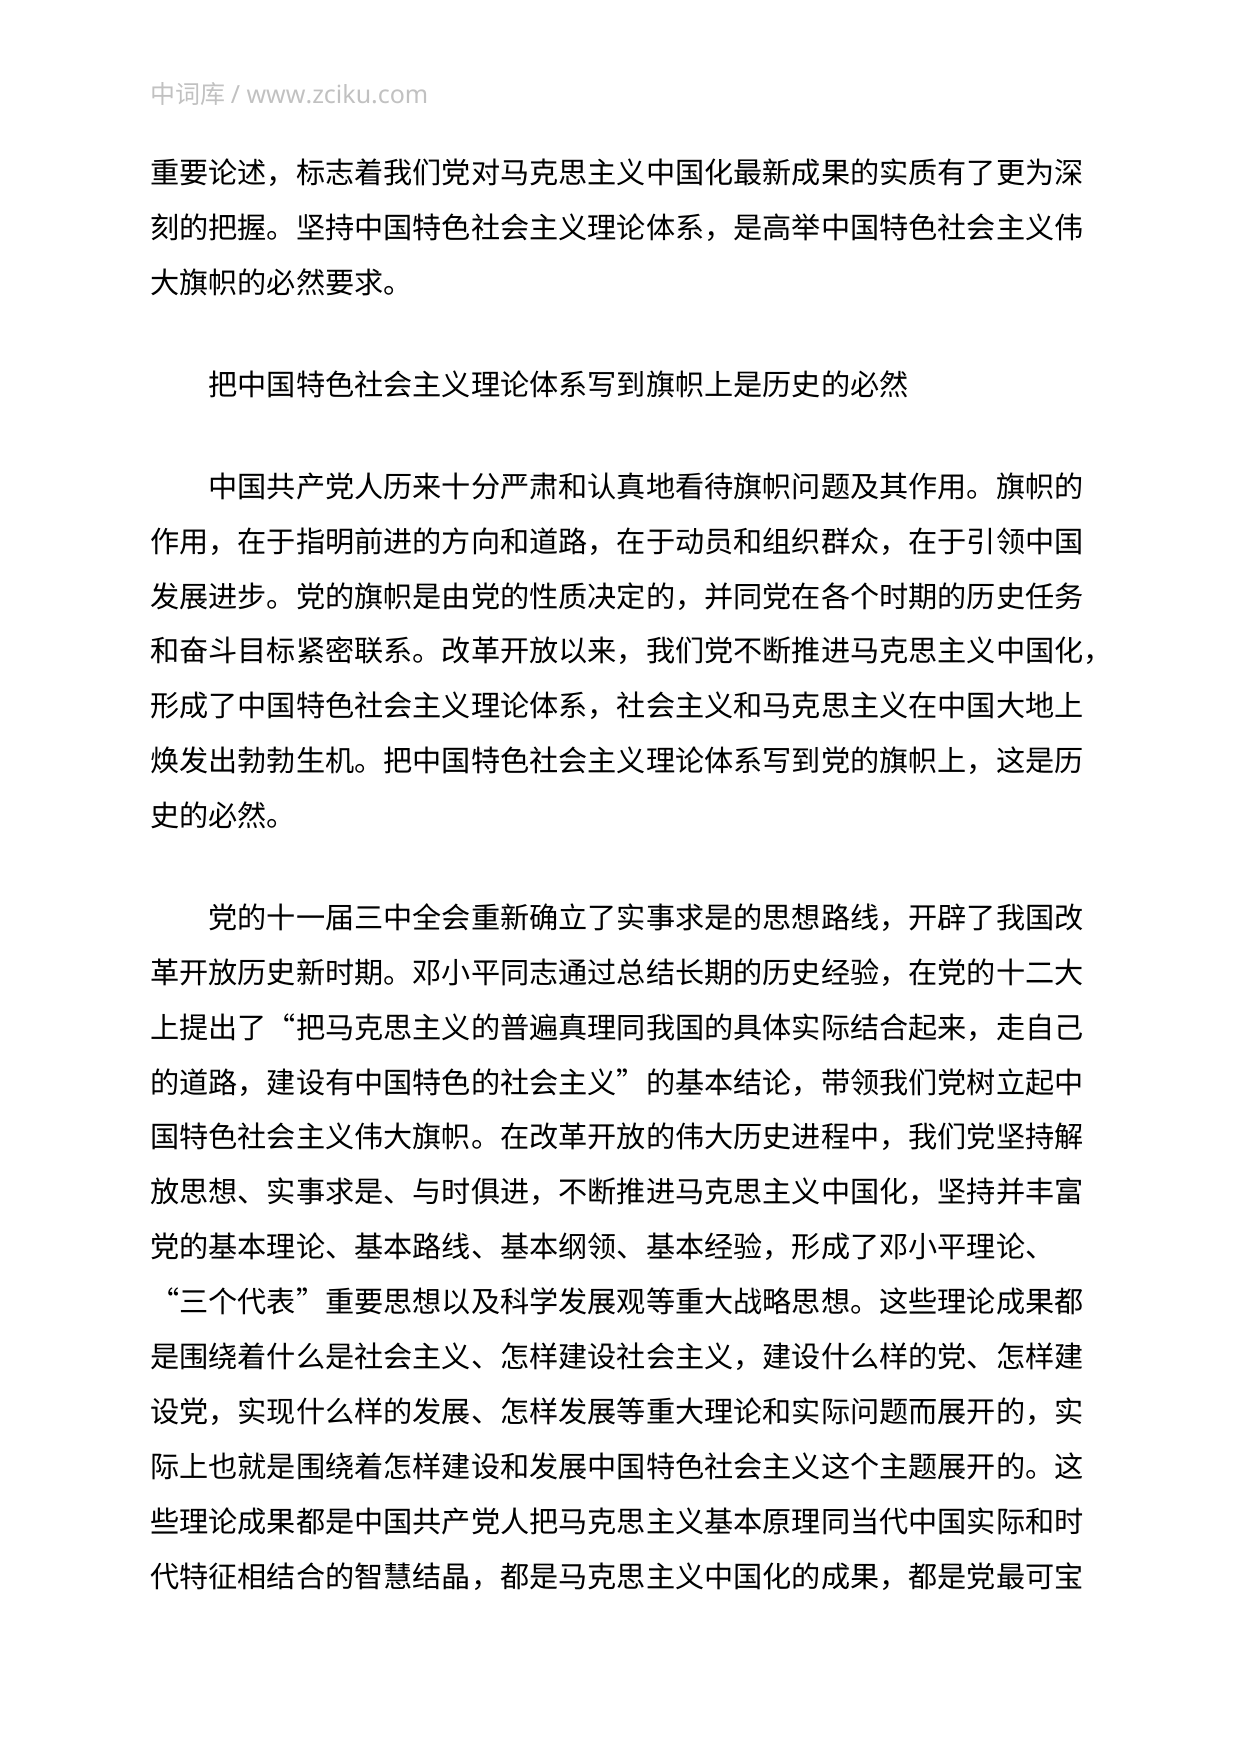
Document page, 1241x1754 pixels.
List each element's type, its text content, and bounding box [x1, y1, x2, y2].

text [150, 894, 1090, 1596]
text 中国共产党人历来十分严肃和认真地看待旗帜问题及其作用。旗帜的作用，在于指明前进的方向和道路，在于动员和组织群众，在于引领中国发展进步。党的旗帜是由党的性质决定的，并同党在各个时期的历史任务和奋斗目标紧密联系。改革开放以来，我们党不断推进马克思主义中国化，形成了中国特色社会主义理论体系，社会主义和马克思主义在中国大地上焕发出勃勃生机。把中国特色社会主义理论体系写到党的旗帜上，这是历史的必然。 [150, 463, 1090, 835]
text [150, 150, 1090, 302]
text 把中国特色社会主义理论体系写到旗帜上是历史的必然 [150, 362, 1090, 404]
